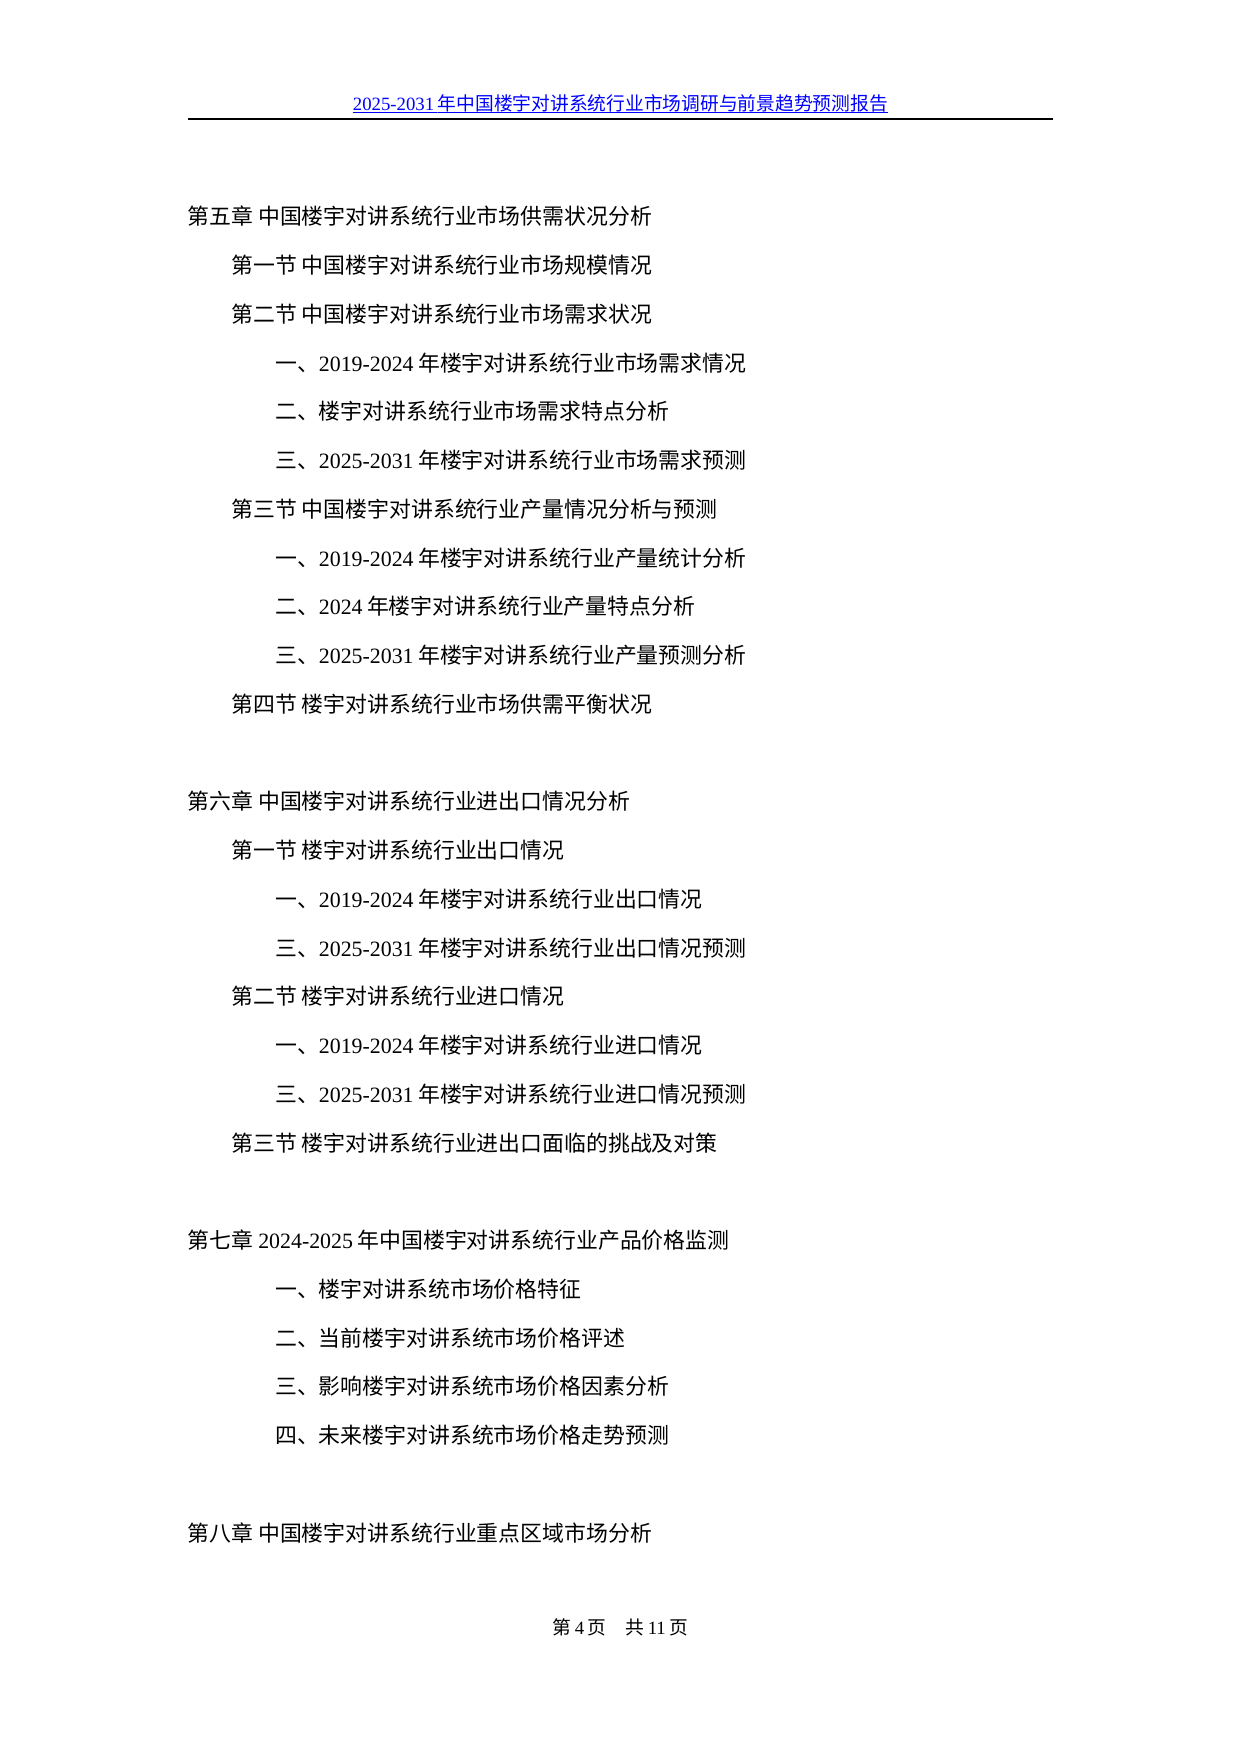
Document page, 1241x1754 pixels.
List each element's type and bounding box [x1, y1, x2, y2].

text [187, 150, 1053, 1548]
